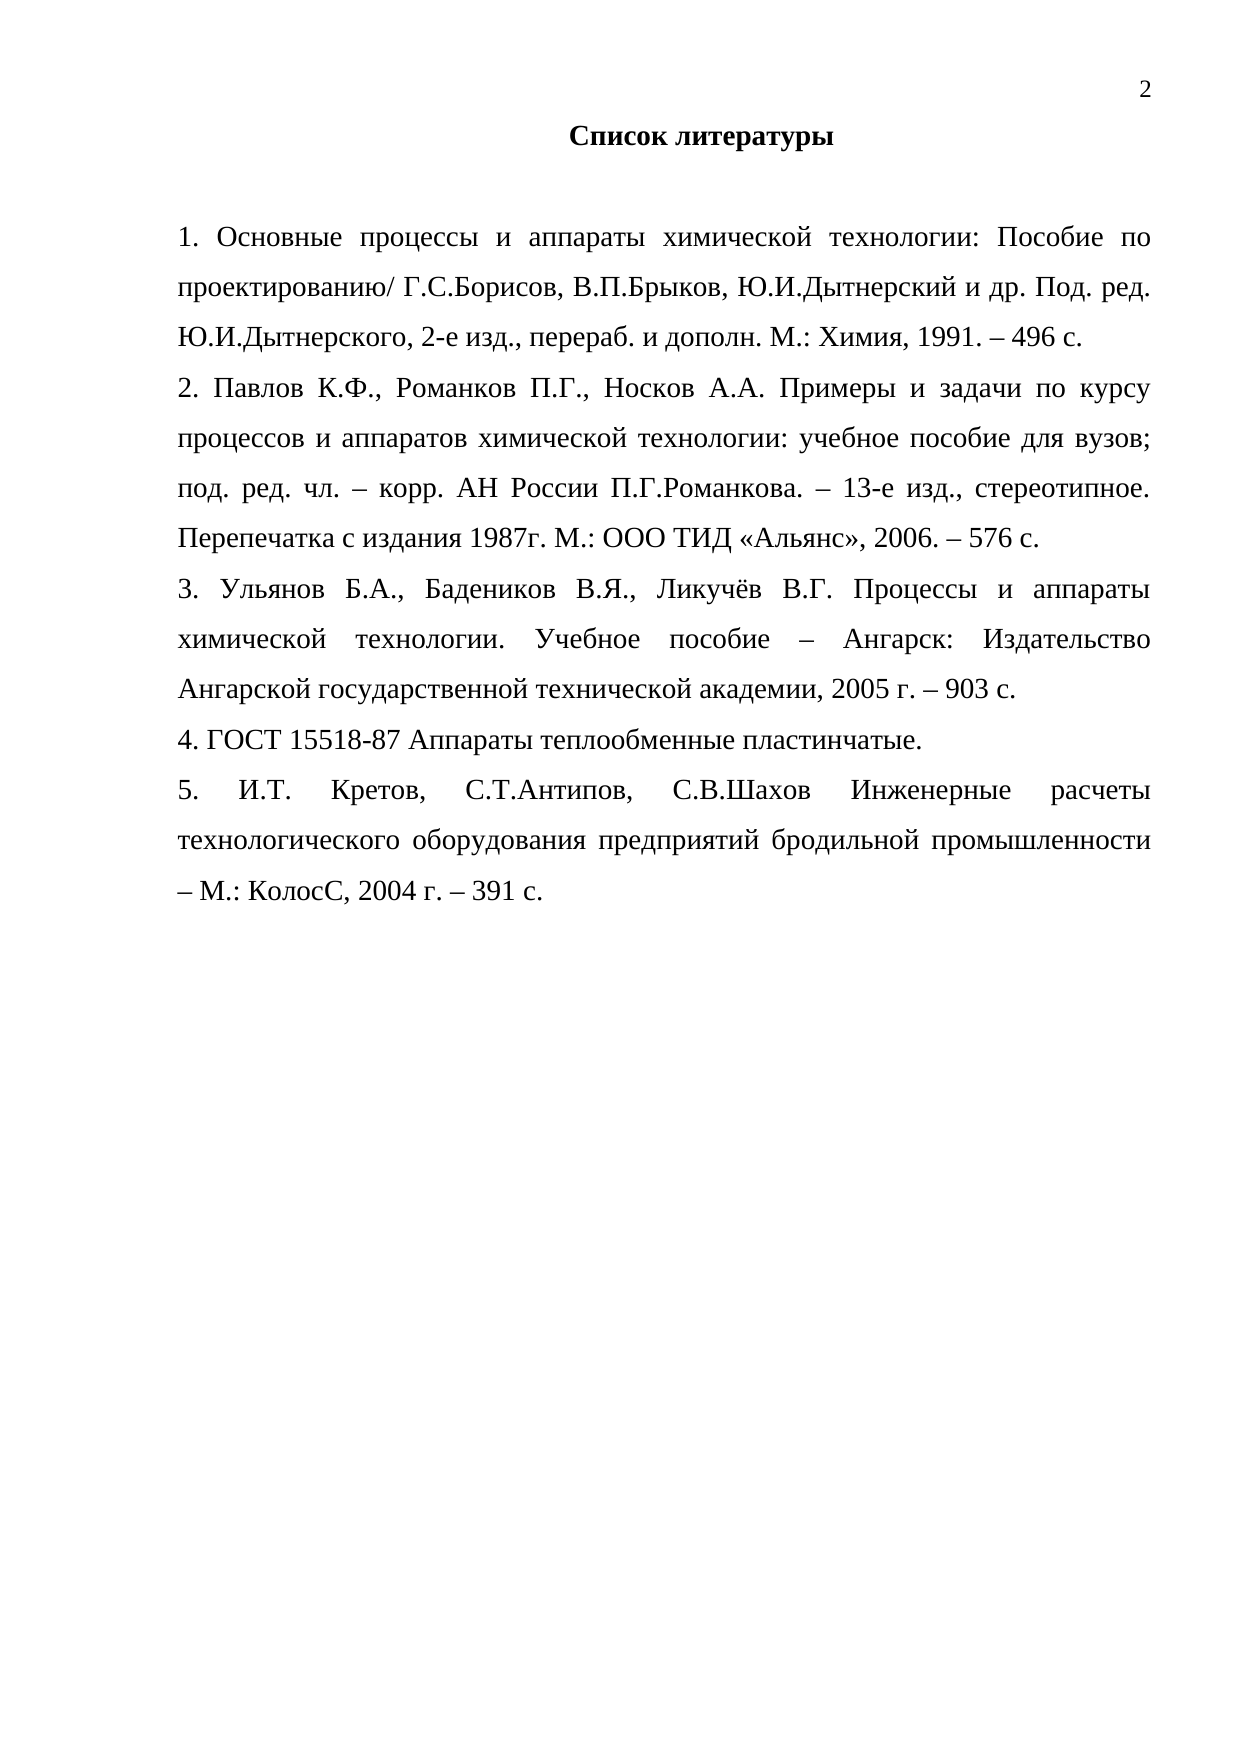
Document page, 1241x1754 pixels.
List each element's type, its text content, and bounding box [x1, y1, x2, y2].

text 2. Павлов К.Ф., Романков П.Г., Носков А.А. Примеры и задачи по курсу процессов и аппаратов химической технологии: учебное пособие для вузов; под. ред. чл. – корр. АН России П.Г.Романкова. – 13-е изд., стереотипное. Перепечатка с издания 1987г. М.: ООО ТИД «Альянс», 2006. – 576 с. [177, 370, 1152, 554]
text 5. И.Т. Кретов, С.Т.Антипов, С.В.Шахов Инженерные расчеты технологического оборудования предприятий бродильной промышленности – М.: КолосС, 2004 г. – 391 с. [177, 772, 1152, 906]
text 4. ГОСТ 15518-87 Аппараты теплообменные пластинчатые. [177, 722, 1152, 755]
text 1. Основные процессы и аппараты химической технологии: Пособие по проектированию/ Г.С.Борисов, В.П.Брыков, Ю.И.Дытнерский и др. Под. ред. Ю.И.Дытнерского, 2-е изд., перераб. и дополн. М.: Химия, 1991. – 496 с. [177, 219, 1152, 353]
text 3. Ульянов Б.А., Бадеников В.Я., Ликучёв В.Г. Процессы и аппараты химической технологии. Учебное пособие – Ангарск: Издательство Ангарской государственной технической академии, 2005 г. – 903 с. [177, 571, 1152, 705]
text Список литературы [177, 118, 1152, 152]
